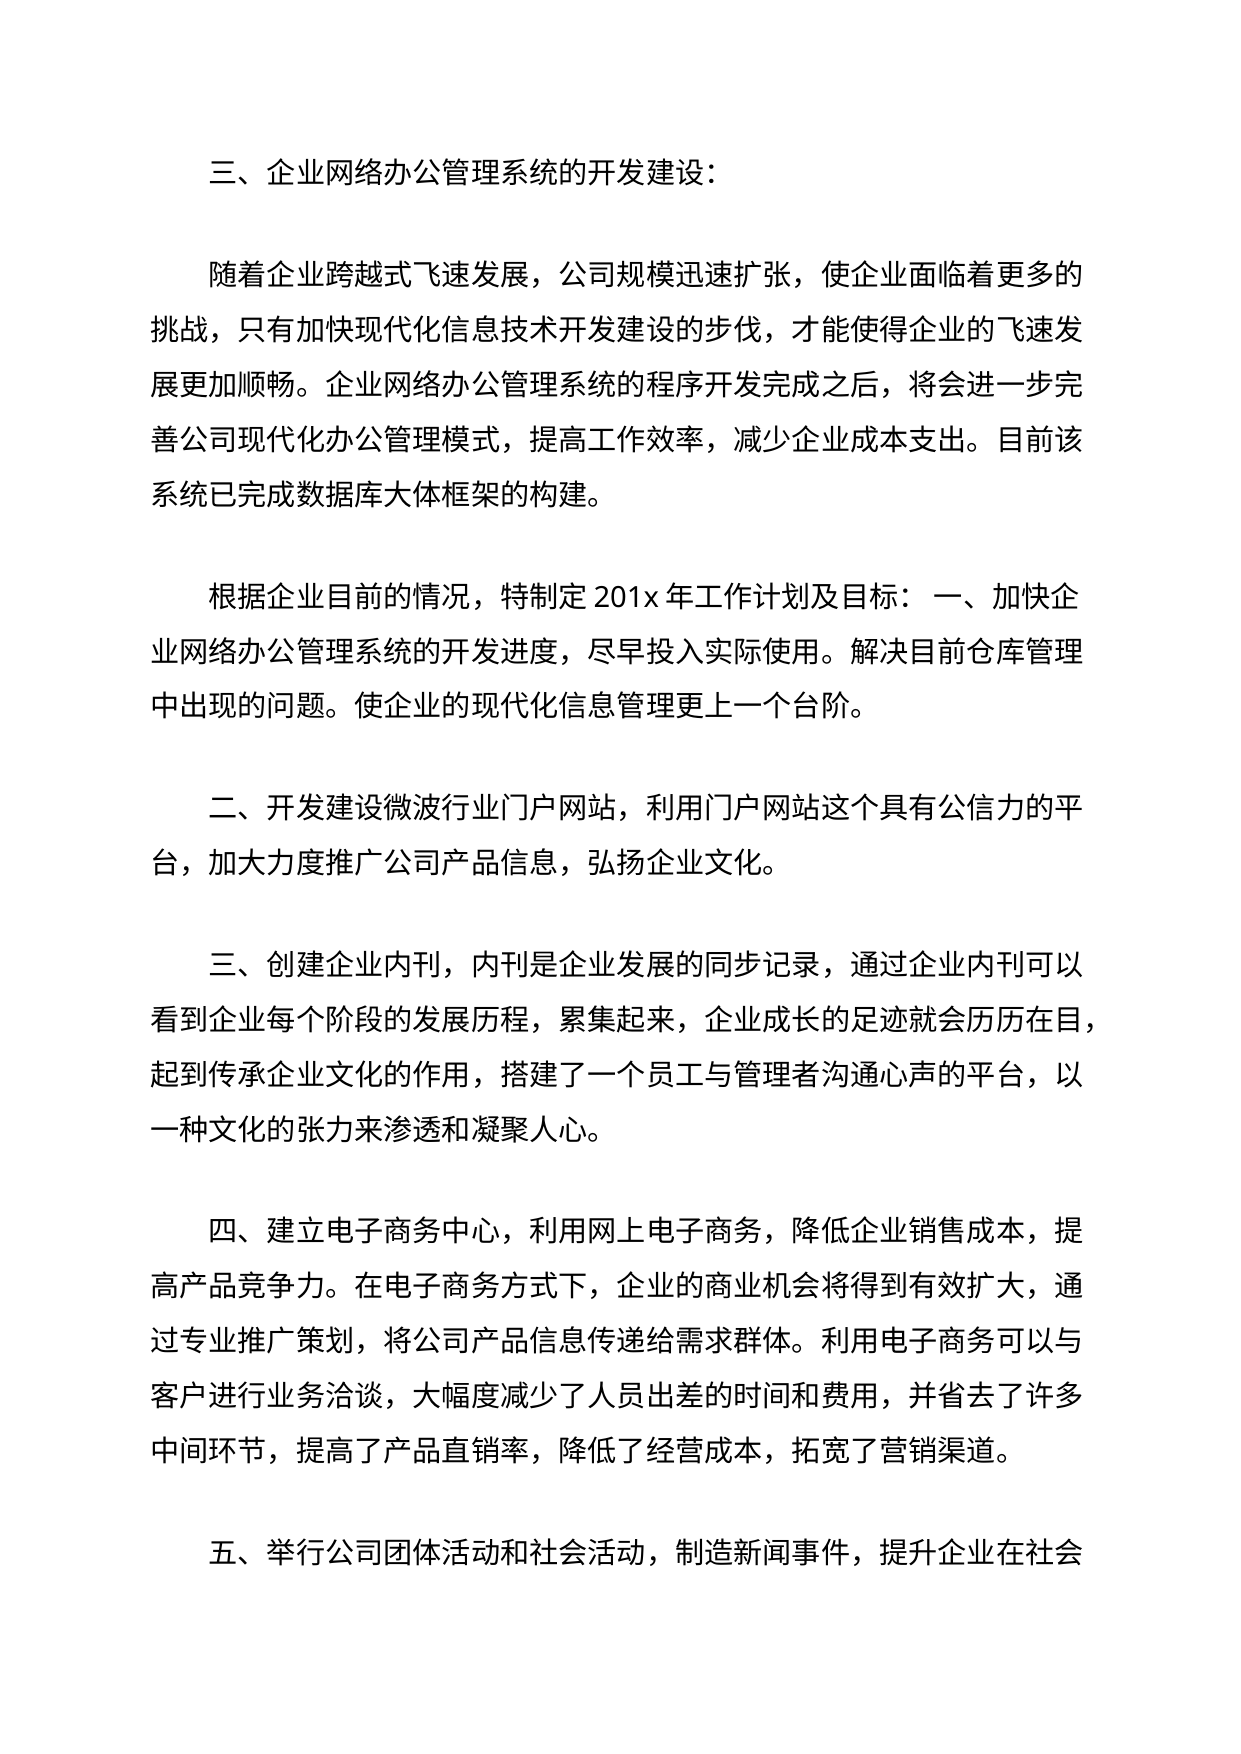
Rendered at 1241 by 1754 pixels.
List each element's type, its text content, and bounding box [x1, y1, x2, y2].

text 根据企业目前的情况，特制定201x年工作计划及目标： 一、加快企业网络办公管理系统的开发进度，尽早投入实际使用。解决目前仓库管理中出现的问题。使企业的现代化信息管理更上一个台阶。 [150, 573, 1090, 725]
text 随着企业跨越式飞速发展，公司规模迅速扩张，使企业面临着更多的挑战，只有加快现代化信息技术开发建设的步伐，才能使得企业的飞速发展更加顺畅。企业网络办公管理系统的程序开发完成之后，将会进一步完善公司现代化办公管理模式，提高工作效率，减少企业成本支出。目前该系统已完成数据库大体框架的构建。 [150, 252, 1090, 514]
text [150, 1529, 1090, 1572]
text 三、创建企业内刊，内刊是企业发展的同步记录，通过企业内刊可以看到企业每个阶段的发展历程，累集起来，企业成长的足迹就会历历在目，起到传承企业文化的作用，搭建了一个员工与管理者沟通心声的平台，以一种文化的张力来渗透和凝聚人心。 [150, 941, 1090, 1148]
text 三、企业网络办公管理系统的开发建设： [150, 150, 1090, 192]
text 四、建立电子商务中心，利用网上电子商务，降低企业销售成本，提高产品竞争力。在电子商务方式下，企业的商业机会将得到有效扩大，通过专业推广策划，将公司产品信息传递给需求群体。利用电子商务可以与客户进行业务洽谈，大幅度减少了人员出差的时间和费用，并省去了许多中间环节，提高了产品直销率，降低了经营成本，拓宽了营销渠道。 [150, 1208, 1090, 1470]
text 二、开发建设微波行业门户网站，利用门户网站这个具有公信力的平台，加大力度推广公司产品信息，弘扬企业文化。 [150, 785, 1090, 882]
